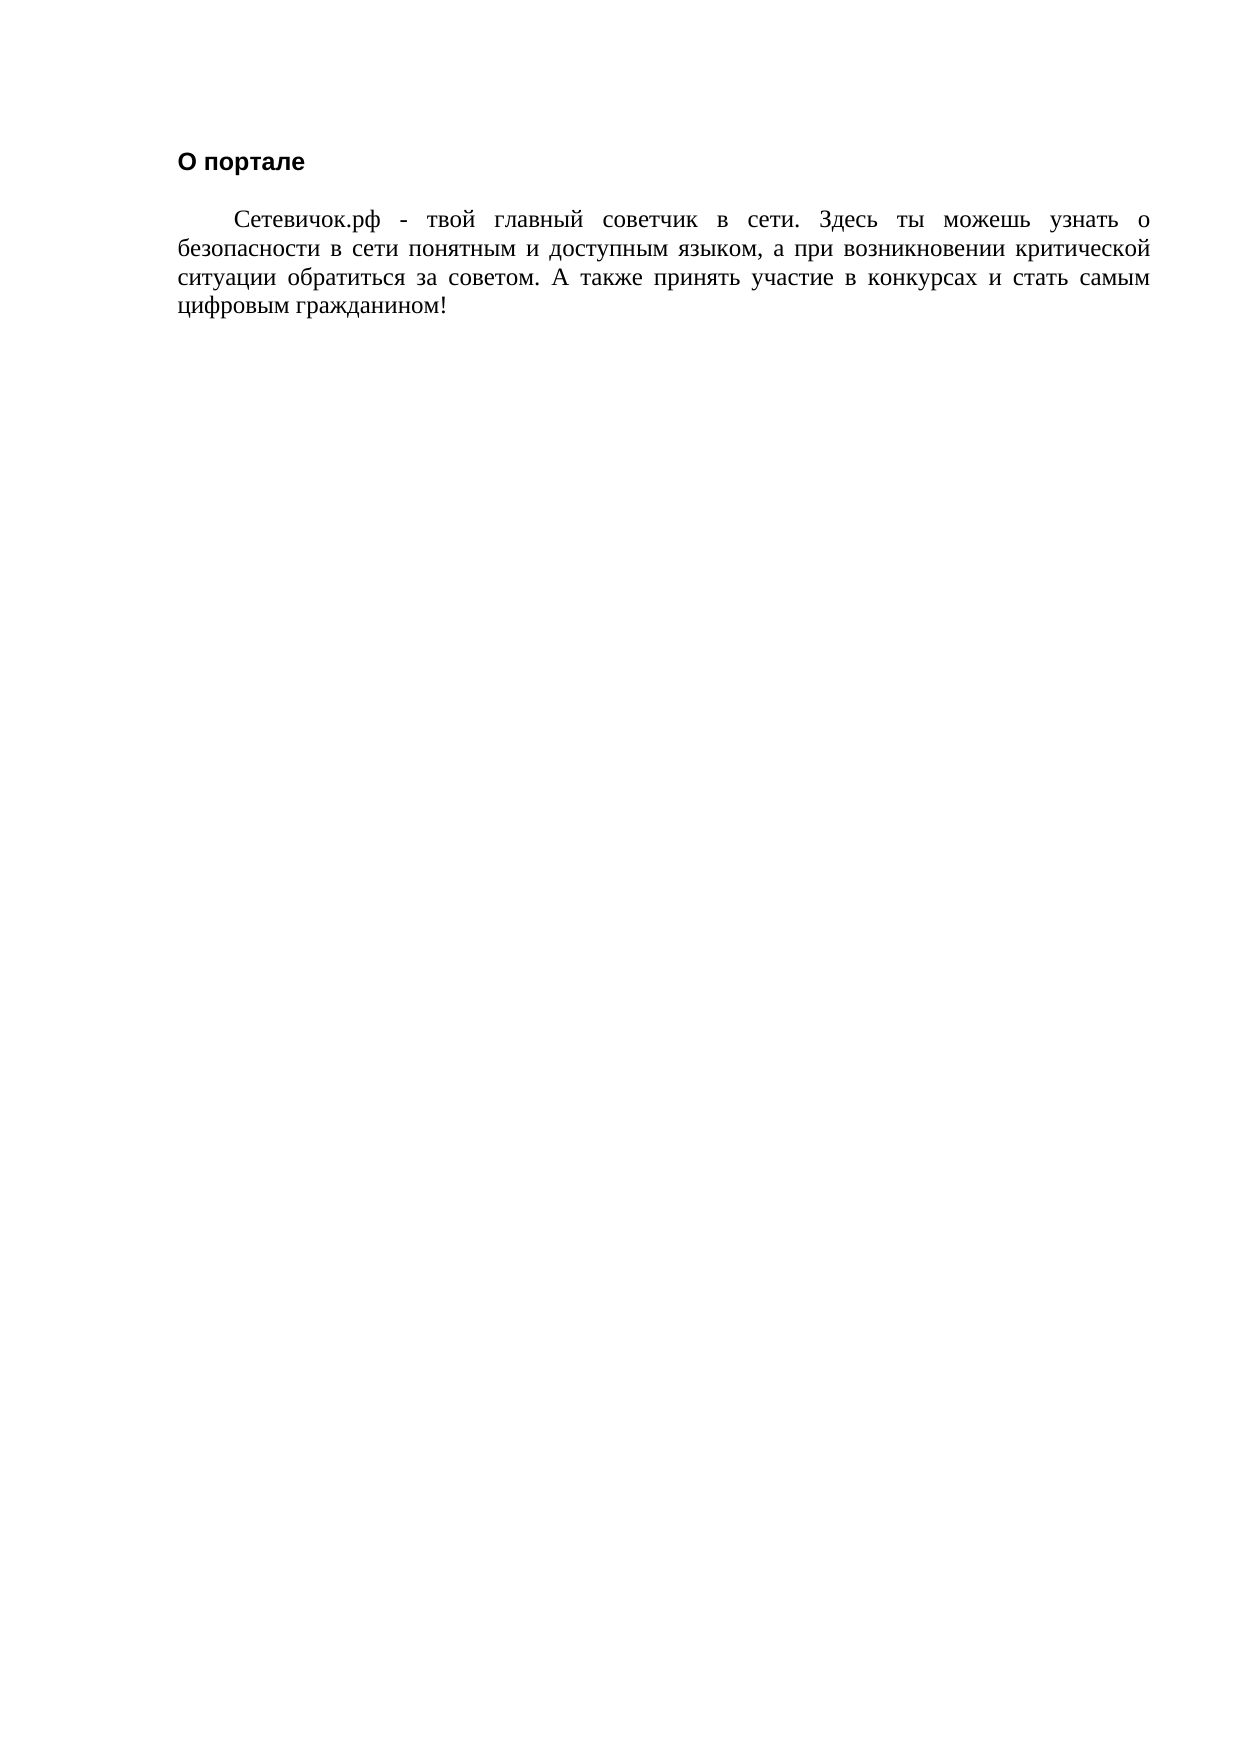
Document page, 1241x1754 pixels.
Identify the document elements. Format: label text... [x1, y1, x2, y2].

title О портале [177, 147, 1152, 176]
text Сетевичок.рф - твой главный советчик в сети. Здесь ты можешь узнать о безопасности в сети понятным и доступным языком, а при возникновении критической ситуации обратиться за советом. А также принять участие в конкурсах и стать самым цифровым гражданином! [177, 204, 1152, 319]
